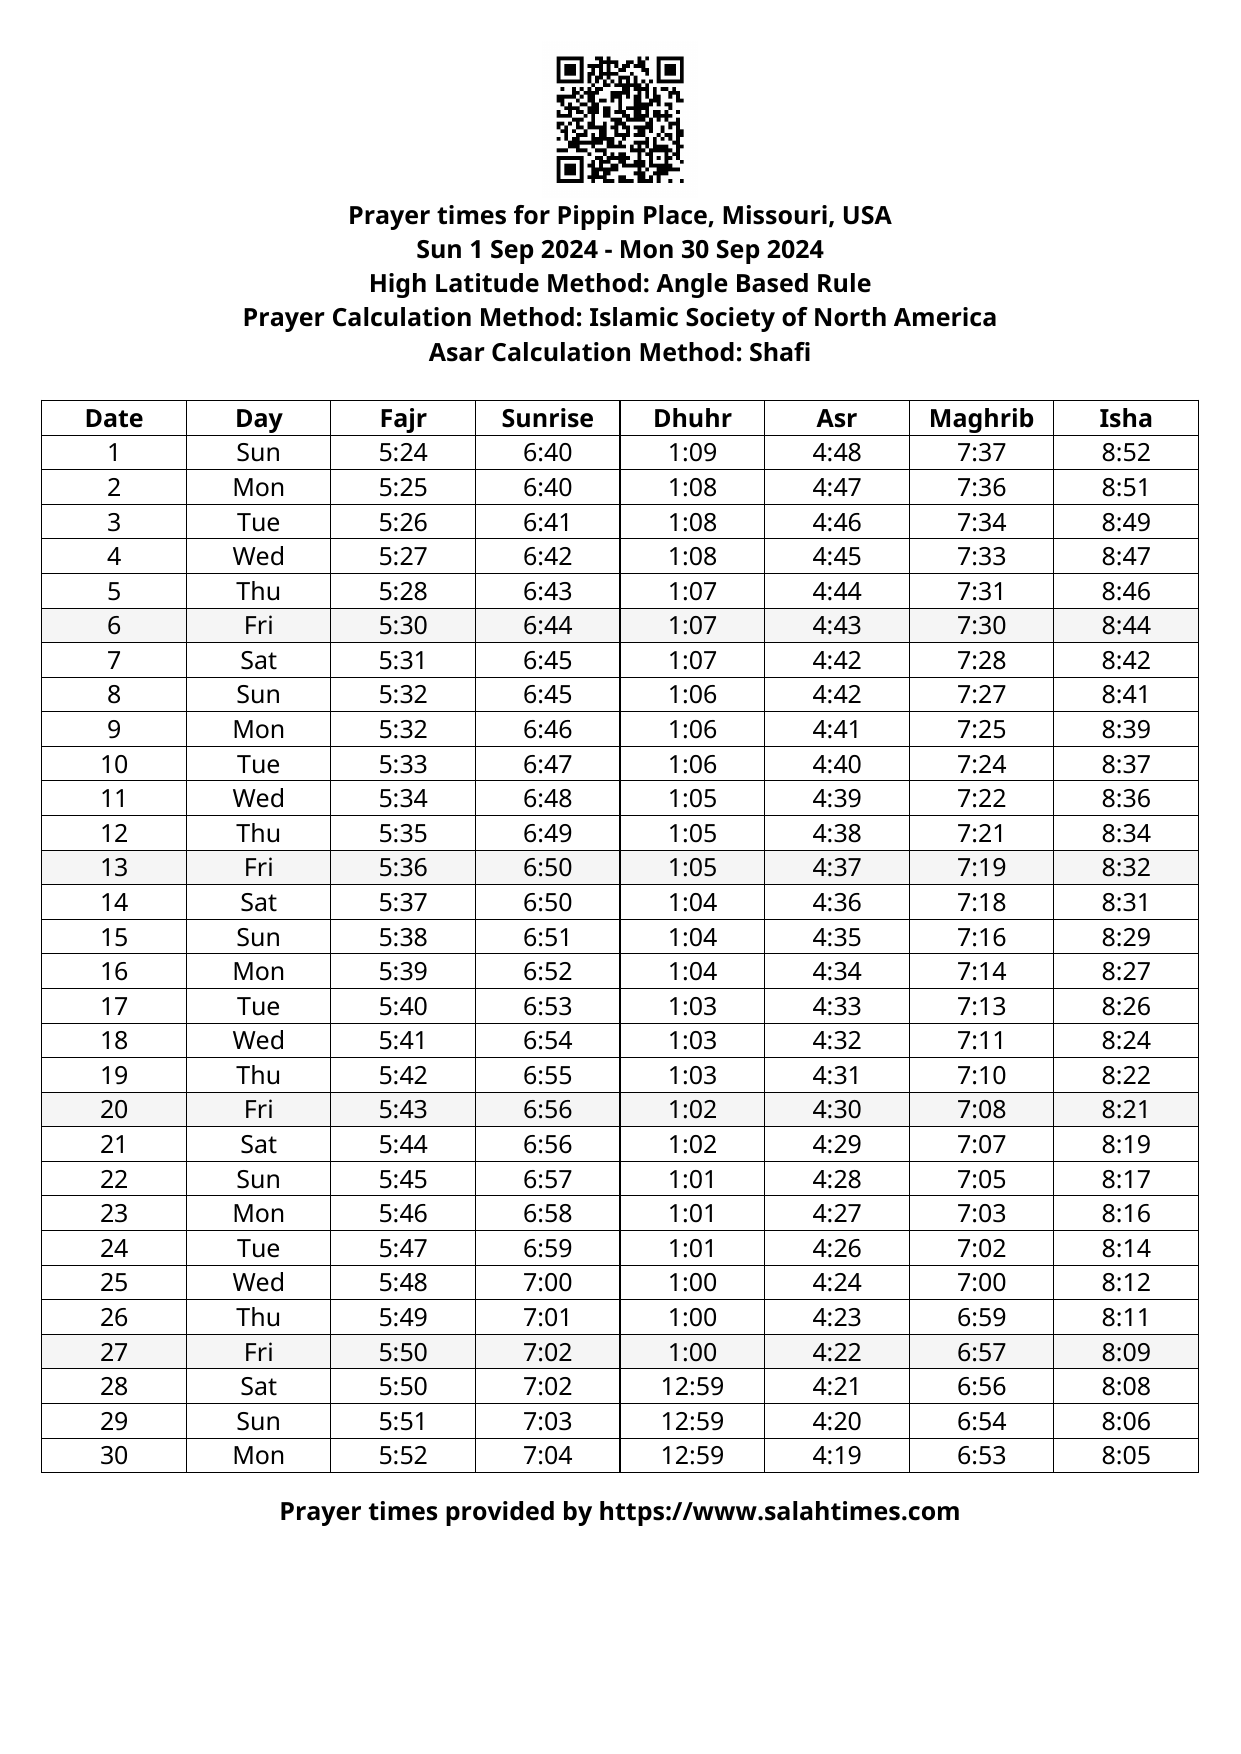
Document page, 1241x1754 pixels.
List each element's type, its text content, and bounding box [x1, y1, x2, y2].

table_cell 1:01 [621, 1162, 764, 1195]
table_cell 7:14 [910, 954, 1053, 988]
table_cell 6:49 [476, 816, 619, 849]
table_cell 7:11 [910, 1024, 1053, 1057]
table_cell 5:51 [331, 1404, 475, 1437]
table_cell Sat [187, 643, 330, 677]
table_cell 4:34 [765, 954, 909, 988]
table_cell 1:01 [621, 1196, 764, 1230]
table_cell 4:21 [765, 1369, 909, 1403]
table_cell 4:28 [765, 1162, 909, 1195]
table_cell 1 [42, 436, 186, 469]
table_cell 8:39 [1054, 712, 1198, 746]
table_header Dhuhr [621, 401, 764, 434]
table_cell 1:06 [621, 747, 764, 780]
table_cell 7:08 [910, 1093, 1053, 1126]
table_cell Sun [187, 678, 330, 711]
table_cell 6:45 [476, 678, 619, 711]
table_cell 8:12 [1054, 1266, 1198, 1299]
table_cell 5:49 [331, 1300, 475, 1334]
table_cell 1:05 [621, 781, 764, 815]
table_cell 1:05 [621, 851, 764, 884]
table_cell 4:24 [765, 1266, 909, 1299]
table_cell 4:30 [765, 1093, 909, 1126]
table_cell 5:35 [331, 816, 475, 849]
table_cell 5:26 [331, 505, 475, 538]
table_cell 8:36 [1054, 781, 1198, 815]
table_cell Sun [187, 436, 330, 469]
table_cell 18 [42, 1024, 186, 1057]
table_cell 8:47 [1054, 539, 1198, 573]
table_cell 7:10 [910, 1058, 1053, 1092]
table_cell 6:50 [476, 885, 619, 919]
table_cell Thu [187, 574, 330, 607]
table_cell 4:47 [765, 470, 909, 504]
text Prayer times for Pippin Place, Missouri, USA [42, 198, 1198, 232]
table_cell 8:32 [1054, 851, 1198, 884]
table_cell 5:33 [331, 747, 475, 780]
table_cell 8:34 [1054, 816, 1198, 849]
table_cell 5:42 [331, 1058, 475, 1092]
table_cell 6:55 [476, 1058, 619, 1092]
table_cell 8:27 [1054, 954, 1198, 988]
table_cell 6:53 [910, 1439, 1053, 1472]
table_cell 4:43 [765, 609, 909, 642]
table_cell 7:37 [910, 436, 1053, 469]
table_cell 7:02 [476, 1369, 619, 1403]
table_cell 4:44 [765, 574, 909, 607]
table_header Day [187, 401, 330, 434]
table_cell 1:03 [621, 1058, 764, 1092]
table_cell 7:34 [910, 505, 1053, 538]
table_cell 6:54 [910, 1404, 1053, 1437]
table_cell 7:02 [910, 1231, 1053, 1264]
table_cell 6:58 [476, 1196, 619, 1230]
table_cell 6:48 [476, 781, 619, 815]
table_cell 8:16 [1054, 1196, 1198, 1230]
table_cell 5:46 [331, 1196, 475, 1230]
table_cell 1:07 [621, 574, 764, 607]
table_cell 1:05 [621, 816, 764, 849]
table_cell 8:21 [1054, 1093, 1198, 1126]
table_header Sunrise [476, 401, 619, 434]
table_cell 11 [42, 781, 186, 815]
table_cell Sat [187, 885, 330, 919]
table_cell 6:56 [910, 1369, 1053, 1403]
table_cell 8 [42, 678, 186, 711]
table_cell 1:00 [621, 1335, 764, 1368]
table_cell 7:02 [476, 1335, 619, 1368]
table_cell 7:28 [910, 643, 1053, 677]
table_cell 5:39 [331, 954, 475, 988]
table_cell 5 [42, 574, 186, 607]
table_cell Tue [187, 989, 330, 1022]
table_cell 1:08 [621, 539, 764, 573]
table_cell 6:57 [476, 1162, 619, 1195]
table_cell 8:49 [1054, 505, 1198, 538]
table_cell 6:51 [476, 920, 619, 953]
table_cell 7:24 [910, 747, 1053, 780]
table_cell 4:31 [765, 1058, 909, 1092]
table_cell 1:00 [621, 1300, 764, 1334]
table_cell 8:22 [1054, 1058, 1198, 1092]
table_cell 5:50 [331, 1369, 475, 1403]
table_cell 8:14 [1054, 1231, 1198, 1264]
table_cell 5:38 [331, 920, 475, 953]
table_cell 26 [42, 1300, 186, 1334]
table_cell 6:40 [476, 436, 619, 469]
table_cell Thu [187, 1300, 330, 1334]
table_cell 7:36 [910, 470, 1053, 504]
table_cell 28 [42, 1369, 186, 1403]
table_cell 4:27 [765, 1196, 909, 1230]
text Prayer Calculation Method: Islamic Society of North America [42, 300, 1198, 334]
table_cell 7:07 [910, 1127, 1053, 1161]
table_cell 5:34 [331, 781, 475, 815]
table_cell 6:42 [476, 539, 619, 573]
table_cell 8:31 [1054, 885, 1198, 919]
table_cell 6:59 [476, 1231, 619, 1264]
table_cell 5:48 [331, 1266, 475, 1299]
table_cell 5:41 [331, 1024, 475, 1057]
table_cell 8:26 [1054, 989, 1198, 1022]
table_cell 8:51 [1054, 470, 1198, 504]
table_cell 1:06 [621, 678, 764, 711]
table_cell 1:07 [621, 643, 764, 677]
table_cell 14 [42, 885, 186, 919]
table_cell 4:45 [765, 539, 909, 573]
table_cell 4:35 [765, 920, 909, 953]
table_cell 5:27 [331, 539, 475, 573]
table_cell 8:52 [1054, 436, 1198, 469]
table_cell 27 [42, 1335, 186, 1368]
table_cell 1:04 [621, 885, 764, 919]
table_cell Mon [187, 470, 330, 504]
table_cell 8:17 [1054, 1162, 1198, 1195]
table_cell 5:36 [331, 851, 475, 884]
table_cell 4:37 [765, 851, 909, 884]
table_cell 4:42 [765, 643, 909, 677]
table_cell 7:16 [910, 920, 1053, 953]
table_cell 7:01 [476, 1300, 619, 1334]
table_cell Fri [187, 1093, 330, 1126]
table_cell 6:45 [476, 643, 619, 677]
table_cell 8:19 [1054, 1127, 1198, 1161]
table_cell 29 [42, 1404, 186, 1437]
table_cell 6 [42, 609, 186, 642]
table_cell Mon [187, 1439, 330, 1472]
table_cell 4:22 [765, 1335, 909, 1368]
table_cell 8:06 [1054, 1404, 1198, 1437]
table_cell Mon [187, 1196, 330, 1230]
table_cell 7:05 [910, 1162, 1053, 1195]
table_cell 6:44 [476, 609, 619, 642]
table_cell 7:33 [910, 539, 1053, 573]
table_cell Thu [187, 1058, 330, 1092]
table_cell 23 [42, 1196, 186, 1230]
table_cell 5:40 [331, 989, 475, 1022]
table_cell 5:24 [331, 436, 475, 469]
table_cell 8:41 [1054, 678, 1198, 711]
table_cell 7:31 [910, 574, 1053, 607]
table_cell 4:29 [765, 1127, 909, 1161]
picture [542, 41, 699, 198]
table_cell Tue [187, 505, 330, 538]
text Prayer times provided by https://www.salahtimes.com [42, 1494, 1198, 1528]
table_cell 7:00 [476, 1266, 619, 1299]
table_cell 4:19 [765, 1439, 909, 1472]
table_cell 10 [42, 747, 186, 780]
table_cell 12 [42, 816, 186, 849]
table_cell 5:44 [331, 1127, 475, 1161]
table_cell 7:03 [910, 1196, 1053, 1230]
table_cell 7:18 [910, 885, 1053, 919]
table_cell 6:40 [476, 470, 619, 504]
table_header Isha [1054, 401, 1198, 434]
text Sun 1 Sep 2024 - Mon 30 Sep 2024 [42, 232, 1198, 266]
table_cell 7:03 [476, 1404, 619, 1437]
table_cell 7:00 [910, 1266, 1053, 1299]
text High Latitude Method: Angle Based Rule [42, 266, 1198, 300]
table_cell 4:42 [765, 678, 909, 711]
table_cell Sat [187, 1127, 330, 1161]
table_cell Wed [187, 1024, 330, 1057]
table_cell 6:50 [476, 851, 619, 884]
table_cell 7:30 [910, 609, 1053, 642]
table_cell 1:08 [621, 505, 764, 538]
table_cell 4:39 [765, 781, 909, 815]
table_cell 17 [42, 989, 186, 1022]
table_cell 5:32 [331, 678, 475, 711]
table_cell 6:54 [476, 1024, 619, 1057]
table_header Date [42, 401, 186, 434]
table_cell Thu [187, 816, 330, 849]
table_cell Sat [187, 1369, 330, 1403]
table_cell 1:02 [621, 1127, 764, 1161]
table_cell 13 [42, 851, 186, 884]
table_cell 5:28 [331, 574, 475, 607]
table_cell 4:40 [765, 747, 909, 780]
table_cell Tue [187, 747, 330, 780]
table_cell 4:41 [765, 712, 909, 746]
table_cell 5:43 [331, 1093, 475, 1126]
table_cell 1:01 [621, 1231, 764, 1264]
table_cell 4 [42, 539, 186, 573]
table_cell 1:06 [621, 712, 764, 746]
table_cell 4:38 [765, 816, 909, 849]
table_cell 6:41 [476, 505, 619, 538]
table_cell 6:57 [910, 1335, 1053, 1368]
table_cell 8:08 [1054, 1369, 1198, 1403]
table_cell 6:43 [476, 574, 619, 607]
table_cell 1:07 [621, 609, 764, 642]
table_cell 5:37 [331, 885, 475, 919]
table_cell 12:59 [621, 1404, 764, 1437]
table_cell Fri [187, 609, 330, 642]
table_cell 12:59 [621, 1369, 764, 1403]
table_cell Fri [187, 851, 330, 884]
text Asar Calculation Method: Shafi [42, 334, 1198, 368]
table_cell 7:25 [910, 712, 1053, 746]
table_cell Fri [187, 1335, 330, 1368]
table_cell Tue [187, 1231, 330, 1264]
table_cell 4:23 [765, 1300, 909, 1334]
table_cell 8:11 [1054, 1300, 1198, 1334]
table_cell 1:04 [621, 954, 764, 988]
table_header Maghrib [910, 401, 1053, 434]
table_cell Sun [187, 1404, 330, 1437]
table_cell 24 [42, 1231, 186, 1264]
table_cell 22 [42, 1162, 186, 1195]
table_cell 5:25 [331, 470, 475, 504]
table_cell 7:22 [910, 781, 1053, 815]
table_cell 7:27 [910, 678, 1053, 711]
table_cell 7:21 [910, 816, 1053, 849]
table_cell 8:29 [1054, 920, 1198, 953]
table_cell 8:09 [1054, 1335, 1198, 1368]
table_cell 7:04 [476, 1439, 619, 1472]
table_cell 3 [42, 505, 186, 538]
table_cell 1:03 [621, 989, 764, 1022]
table_cell 6:46 [476, 712, 619, 746]
table_cell 15 [42, 920, 186, 953]
table_cell 20 [42, 1093, 186, 1126]
table_cell 30 [42, 1439, 186, 1472]
table_cell 5:30 [331, 609, 475, 642]
table_cell 5:32 [331, 712, 475, 746]
table_cell 4:48 [765, 436, 909, 469]
table_cell 1:08 [621, 470, 764, 504]
table_cell 8:05 [1054, 1439, 1198, 1472]
table_cell 4:33 [765, 989, 909, 1022]
table_cell 4:46 [765, 505, 909, 538]
table_cell 7:19 [910, 851, 1053, 884]
table_cell 8:44 [1054, 609, 1198, 642]
table_cell Wed [187, 781, 330, 815]
table_cell Sun [187, 920, 330, 953]
table_cell 1:09 [621, 436, 764, 469]
table_header Fajr [331, 401, 475, 434]
table_cell 8:42 [1054, 643, 1198, 677]
table_cell 12:59 [621, 1439, 764, 1472]
table_cell Wed [187, 539, 330, 573]
table_cell 9 [42, 712, 186, 746]
table_cell 6:56 [476, 1093, 619, 1126]
table_cell 8:24 [1054, 1024, 1198, 1057]
table_cell 4:20 [765, 1404, 909, 1437]
table_cell 5:45 [331, 1162, 475, 1195]
table_cell 5:31 [331, 643, 475, 677]
table_cell 25 [42, 1266, 186, 1299]
table_cell Mon [187, 712, 330, 746]
table_cell 4:26 [765, 1231, 909, 1264]
table_cell 6:56 [476, 1127, 619, 1161]
table_cell 5:47 [331, 1231, 475, 1264]
table_cell 5:50 [331, 1335, 475, 1368]
table_cell 4:36 [765, 885, 909, 919]
table_cell Wed [187, 1266, 330, 1299]
table_cell 6:52 [476, 954, 619, 988]
table_cell 21 [42, 1127, 186, 1161]
table_cell 16 [42, 954, 186, 988]
table_cell 8:46 [1054, 574, 1198, 607]
table_cell 19 [42, 1058, 186, 1092]
table_cell 6:47 [476, 747, 619, 780]
table_cell 1:00 [621, 1266, 764, 1299]
table_cell 8:37 [1054, 747, 1198, 780]
table_cell 1:04 [621, 920, 764, 953]
table_cell 6:59 [910, 1300, 1053, 1334]
table_cell 1:03 [621, 1024, 764, 1057]
table_cell 1:02 [621, 1093, 764, 1126]
table_cell Mon [187, 954, 330, 988]
table_header Asr [765, 401, 909, 434]
table_cell 6:53 [476, 989, 619, 1022]
table_cell 7 [42, 643, 186, 677]
table_cell Sun [187, 1162, 330, 1195]
table_cell 4:32 [765, 1024, 909, 1057]
table_cell 5:52 [331, 1439, 475, 1472]
table_cell 7:13 [910, 989, 1053, 1022]
table_cell 2 [42, 470, 186, 504]
